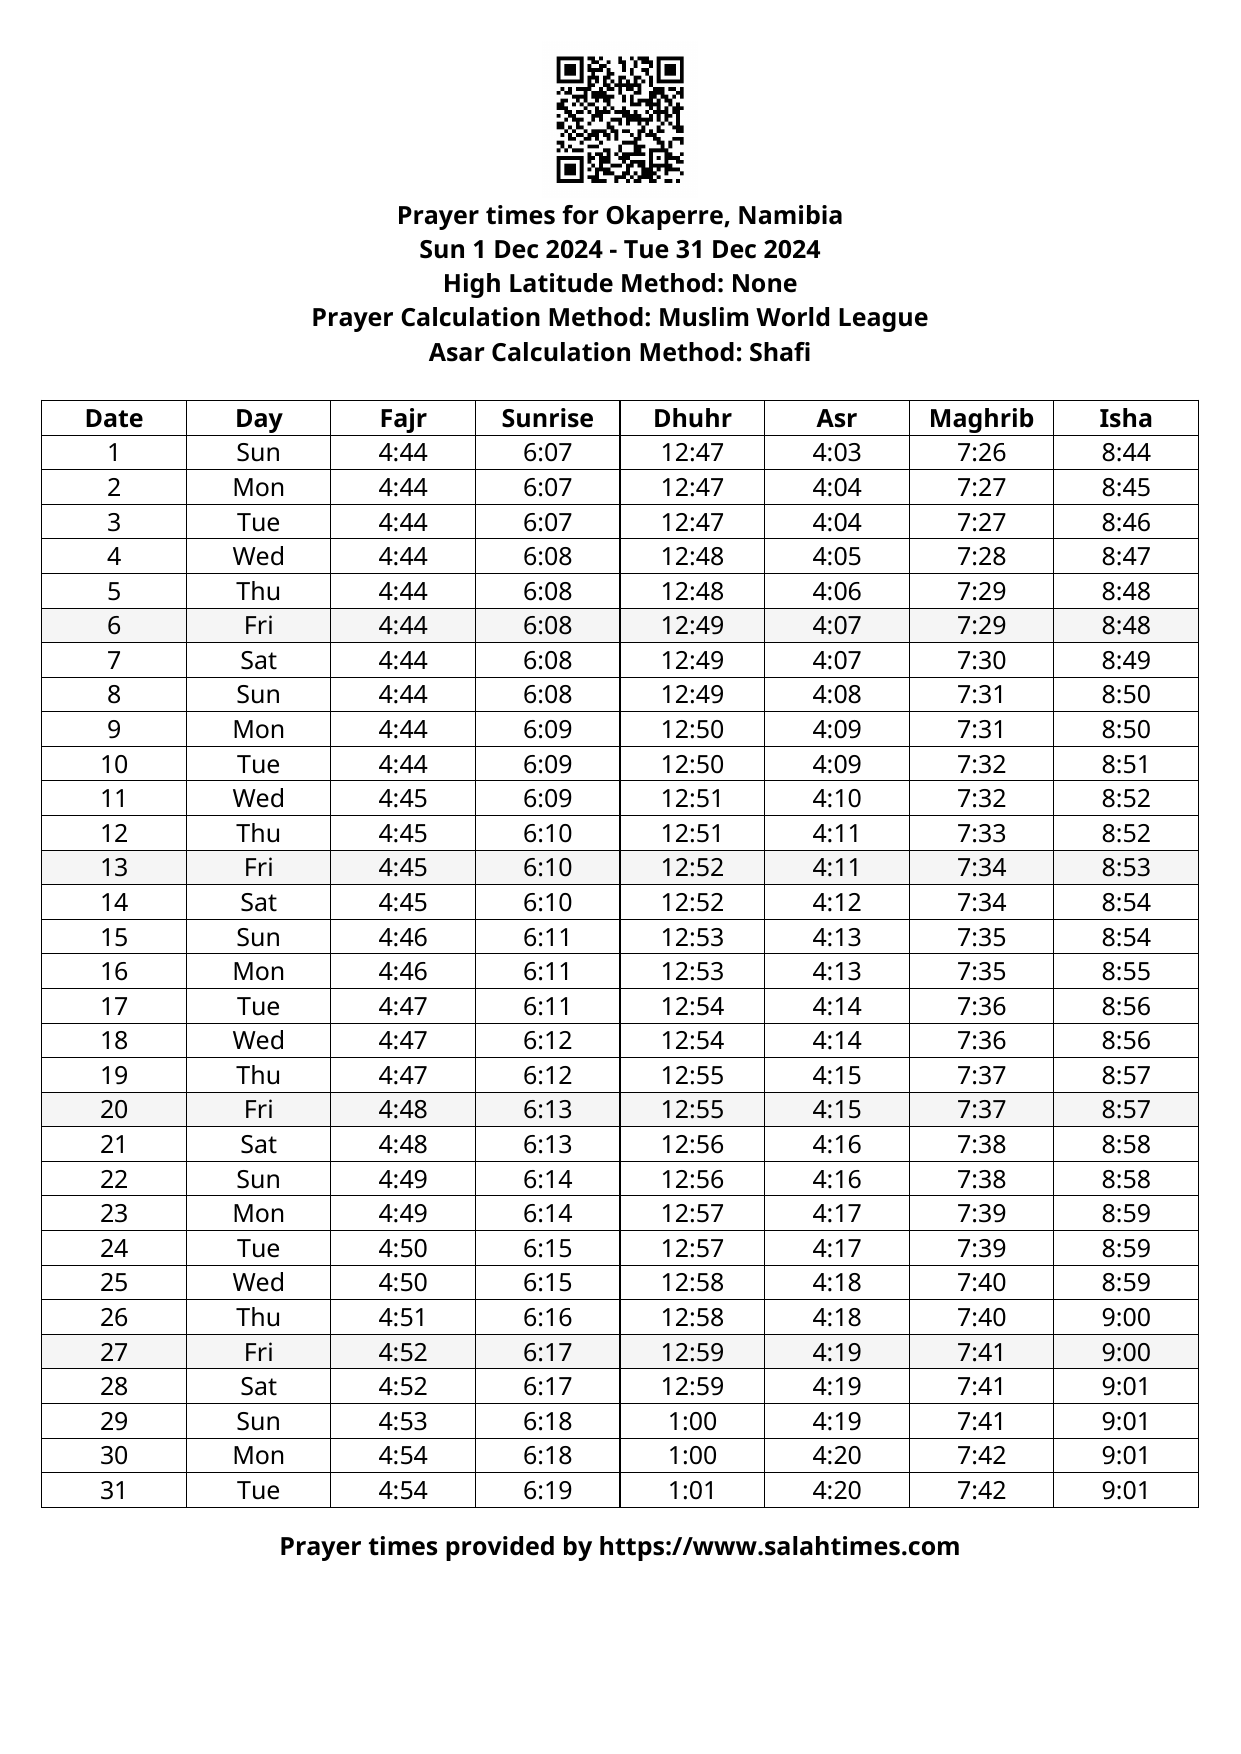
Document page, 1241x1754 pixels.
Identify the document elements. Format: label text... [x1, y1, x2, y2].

table_cell 6:15 [476, 1231, 619, 1264]
table_cell 12:48 [621, 539, 764, 573]
table_cell 27 [42, 1335, 186, 1368]
table_cell Thu [187, 1300, 330, 1334]
table_header Maghrib [910, 401, 1053, 434]
table_cell 6:09 [476, 747, 619, 780]
table_cell Sun [187, 920, 330, 953]
table_cell 12:49 [621, 643, 764, 677]
table_header Asr [765, 401, 909, 434]
table_cell Sat [187, 643, 330, 677]
table_cell 7:37 [910, 1093, 1053, 1126]
table_cell 12:57 [621, 1231, 764, 1264]
table_cell Sun [187, 1162, 330, 1195]
text Sun 1 Dec 2024 - Tue 31 Dec 2024 [42, 232, 1198, 266]
table_cell 4:05 [765, 539, 909, 573]
table_cell 4:13 [765, 954, 909, 988]
table_cell 4:20 [765, 1473, 909, 1507]
table_cell 8:48 [1054, 609, 1198, 642]
table_cell Sun [187, 1404, 330, 1437]
table_cell 7:41 [910, 1369, 1053, 1403]
table_cell 9:01 [1054, 1473, 1198, 1507]
table_cell 4:47 [331, 1058, 475, 1092]
table_cell 7:35 [910, 954, 1053, 988]
table_cell Mon [187, 954, 330, 988]
table_cell 8:50 [1054, 678, 1198, 711]
table_cell 24 [42, 1231, 186, 1264]
table_cell 4:07 [765, 609, 909, 642]
table_cell 4:44 [331, 643, 475, 677]
table_cell 4:19 [765, 1369, 909, 1403]
table_cell 12:52 [621, 885, 764, 919]
table_cell 4:44 [331, 436, 475, 469]
table_cell 4:53 [331, 1404, 475, 1437]
table_cell 9:01 [1054, 1369, 1198, 1403]
table_cell 15 [42, 920, 186, 953]
table_cell 6:07 [476, 436, 619, 469]
table_cell 7 [42, 643, 186, 677]
table_cell 4:18 [765, 1266, 909, 1299]
table_cell 4:12 [765, 885, 909, 919]
table_cell Thu [187, 574, 330, 607]
table_cell 12:50 [621, 712, 764, 746]
table_cell 6:14 [476, 1196, 619, 1230]
table_cell 4:09 [765, 712, 909, 746]
table_cell 7:26 [910, 436, 1053, 469]
table_cell 28 [42, 1369, 186, 1403]
table_cell 20 [42, 1093, 186, 1126]
table_cell 6:10 [476, 851, 619, 884]
table_cell 6 [42, 609, 186, 642]
table_cell 4:17 [765, 1231, 909, 1264]
table_cell 4:48 [331, 1093, 475, 1126]
table_cell 12:52 [621, 851, 764, 884]
table_cell 12:58 [621, 1300, 764, 1334]
table_cell 12:58 [621, 1266, 764, 1299]
table_cell 7:27 [910, 470, 1053, 504]
table_cell 4 [42, 539, 186, 573]
table_cell 11 [42, 781, 186, 815]
table_cell 8:59 [1054, 1196, 1198, 1230]
table_cell 6:19 [476, 1473, 619, 1507]
table_cell 4:15 [765, 1058, 909, 1092]
table_cell 8:52 [1054, 781, 1198, 815]
table_cell 12:54 [621, 989, 764, 1022]
table_cell 8:57 [1054, 1093, 1198, 1126]
table_cell Tue [187, 1231, 330, 1264]
table_cell 7:33 [910, 816, 1053, 849]
table_cell 17 [42, 989, 186, 1022]
table_cell 4:54 [331, 1439, 475, 1472]
table_cell 6:11 [476, 989, 619, 1022]
table_cell 9 [42, 712, 186, 746]
table_cell 7:41 [910, 1404, 1053, 1437]
table_cell 8:53 [1054, 851, 1198, 884]
table_cell 4:54 [331, 1473, 475, 1507]
table_cell 22 [42, 1162, 186, 1195]
table_cell 6:17 [476, 1335, 619, 1368]
table_cell 8:51 [1054, 747, 1198, 780]
table_cell Mon [187, 1196, 330, 1230]
table_cell 6:07 [476, 505, 619, 538]
table_header Sunrise [476, 401, 619, 434]
table_cell 4:07 [765, 643, 909, 677]
table_cell 4:44 [331, 609, 475, 642]
table_cell 8:54 [1054, 885, 1198, 919]
table_cell Sat [187, 1127, 330, 1161]
table_cell 6:11 [476, 954, 619, 988]
table_cell 1:01 [621, 1473, 764, 1507]
table_cell Fri [187, 851, 330, 884]
table_cell 4:51 [331, 1300, 475, 1334]
table_cell 30 [42, 1439, 186, 1472]
table_cell 12:49 [621, 609, 764, 642]
table_cell 7:30 [910, 643, 1053, 677]
table_cell 23 [42, 1196, 186, 1230]
table_cell 6:08 [476, 678, 619, 711]
table_cell Sat [187, 885, 330, 919]
table_cell 6:08 [476, 539, 619, 573]
table_cell Thu [187, 816, 330, 849]
text High Latitude Method: None [42, 266, 1198, 300]
table_header Dhuhr [621, 401, 764, 434]
table_cell 8:48 [1054, 574, 1198, 607]
table_cell Fri [187, 609, 330, 642]
table_cell 8:56 [1054, 1024, 1198, 1057]
table_cell 12:55 [621, 1058, 764, 1092]
table_cell 12:56 [621, 1127, 764, 1161]
table_cell Tue [187, 989, 330, 1022]
table_cell 4:45 [331, 781, 475, 815]
table_cell 6:14 [476, 1162, 619, 1195]
table_cell 12:49 [621, 678, 764, 711]
table_header Day [187, 401, 330, 434]
table_cell 4:14 [765, 1024, 909, 1057]
text Prayer times for Okaperre, Namibia [42, 198, 1198, 232]
table_cell 4:04 [765, 470, 909, 504]
table_cell 7:35 [910, 920, 1053, 953]
table_cell 4:13 [765, 920, 909, 953]
table_cell 6:11 [476, 920, 619, 953]
table_cell 4:11 [765, 816, 909, 849]
table_cell Mon [187, 712, 330, 746]
text Prayer times provided by https://www.salahtimes.com [42, 1528, 1198, 1563]
table_cell 4:45 [331, 851, 475, 884]
table_cell 7:40 [910, 1300, 1053, 1334]
table_cell 12:57 [621, 1196, 764, 1230]
table_cell 7:32 [910, 747, 1053, 780]
table_cell 8:58 [1054, 1162, 1198, 1195]
table_cell 4:16 [765, 1127, 909, 1161]
table_cell Sun [187, 678, 330, 711]
table_cell 4:50 [331, 1266, 475, 1299]
table_cell Tue [187, 1473, 330, 1507]
table_cell 6:08 [476, 643, 619, 677]
table_cell 7:37 [910, 1058, 1053, 1092]
table_cell 8:52 [1054, 816, 1198, 849]
table_cell 7:31 [910, 712, 1053, 746]
table_cell 10 [42, 747, 186, 780]
table_cell 4:08 [765, 678, 909, 711]
table_cell 7:34 [910, 885, 1053, 919]
table_cell Thu [187, 1058, 330, 1092]
table_cell 1:00 [621, 1439, 764, 1472]
table_cell 5 [42, 574, 186, 607]
table_cell 8:50 [1054, 712, 1198, 746]
table_cell 1 [42, 436, 186, 469]
table_cell 7:38 [910, 1162, 1053, 1195]
table_cell 9:00 [1054, 1335, 1198, 1368]
table_cell 4:09 [765, 747, 909, 780]
table_cell 8:58 [1054, 1127, 1198, 1161]
table_cell Mon [187, 1439, 330, 1472]
table_cell 26 [42, 1300, 186, 1334]
table_cell 6:17 [476, 1369, 619, 1403]
table_cell Sat [187, 1369, 330, 1403]
table_cell 4:45 [331, 885, 475, 919]
table_cell 31 [42, 1473, 186, 1507]
table_cell 12:47 [621, 505, 764, 538]
table_cell 8:59 [1054, 1231, 1198, 1264]
table_cell 6:09 [476, 781, 619, 815]
table_cell 8:59 [1054, 1266, 1198, 1299]
table_cell 7:42 [910, 1439, 1053, 1472]
table_cell 7:34 [910, 851, 1053, 884]
table_cell 4:47 [331, 1024, 475, 1057]
table_cell 12:51 [621, 781, 764, 815]
table_cell 6:15 [476, 1266, 619, 1299]
table_cell 4:52 [331, 1335, 475, 1368]
table_cell 12:47 [621, 436, 764, 469]
table_cell 12:55 [621, 1093, 764, 1126]
table_cell 18 [42, 1024, 186, 1057]
table_cell 12:54 [621, 1024, 764, 1057]
table_cell 8 [42, 678, 186, 711]
table_cell 16 [42, 954, 186, 988]
table_cell 4:48 [331, 1127, 475, 1161]
table_cell 8:49 [1054, 643, 1198, 677]
table_cell 9:01 [1054, 1404, 1198, 1437]
table_cell 6:18 [476, 1404, 619, 1437]
table_cell 9:00 [1054, 1300, 1198, 1334]
table_cell 7:29 [910, 609, 1053, 642]
table_header Isha [1054, 401, 1198, 434]
table_cell 8:56 [1054, 989, 1198, 1022]
table_cell 4:15 [765, 1093, 909, 1126]
table_cell 4:45 [331, 816, 475, 849]
picture [542, 41, 699, 198]
table_cell 12 [42, 816, 186, 849]
table_cell Fri [187, 1335, 330, 1368]
table_cell 8:57 [1054, 1058, 1198, 1092]
table_cell 25 [42, 1266, 186, 1299]
table_cell 4:46 [331, 920, 475, 953]
table_cell Wed [187, 539, 330, 573]
table_cell 4:04 [765, 505, 909, 538]
table_cell 7:36 [910, 989, 1053, 1022]
table_cell 29 [42, 1404, 186, 1437]
table_cell 4:44 [331, 539, 475, 573]
table_cell 6:13 [476, 1127, 619, 1161]
table_cell 12:53 [621, 954, 764, 988]
table_cell 19 [42, 1058, 186, 1092]
table_cell Mon [187, 470, 330, 504]
table_cell 12:50 [621, 747, 764, 780]
table_cell 13 [42, 851, 186, 884]
table_cell 4:16 [765, 1162, 909, 1195]
table_cell 8:44 [1054, 436, 1198, 469]
table_cell 4:44 [331, 712, 475, 746]
table_cell 4:18 [765, 1300, 909, 1334]
table_cell 4:47 [331, 989, 475, 1022]
table_cell 7:42 [910, 1473, 1053, 1507]
table_header Date [42, 401, 186, 434]
table_cell 9:01 [1054, 1439, 1198, 1472]
table_cell 7:32 [910, 781, 1053, 815]
table_cell 4:03 [765, 436, 909, 469]
table_cell 8:55 [1054, 954, 1198, 988]
table_cell 1:00 [621, 1404, 764, 1437]
table_cell 4:14 [765, 989, 909, 1022]
table_cell 4:44 [331, 747, 475, 780]
table_cell 6:13 [476, 1093, 619, 1126]
table_cell 12:53 [621, 920, 764, 953]
table_cell 7:39 [910, 1231, 1053, 1264]
table_cell 6:18 [476, 1439, 619, 1472]
table_cell 4:49 [331, 1196, 475, 1230]
table_cell Sun [187, 436, 330, 469]
table_cell 8:54 [1054, 920, 1198, 953]
table_cell Tue [187, 505, 330, 538]
table_cell 7:27 [910, 505, 1053, 538]
table_cell 7:41 [910, 1335, 1053, 1368]
table_cell 4:46 [331, 954, 475, 988]
table_cell 4:49 [331, 1162, 475, 1195]
table_header Fajr [331, 401, 475, 434]
table_cell 4:19 [765, 1335, 909, 1368]
table_cell 12:56 [621, 1162, 764, 1195]
table_cell 4:06 [765, 574, 909, 607]
table_cell 3 [42, 505, 186, 538]
table_cell 4:44 [331, 678, 475, 711]
table_cell 7:31 [910, 678, 1053, 711]
table_cell Fri [187, 1093, 330, 1126]
table_cell 6:10 [476, 885, 619, 919]
table_cell Wed [187, 1266, 330, 1299]
table_cell 12:59 [621, 1335, 764, 1368]
table_cell 6:08 [476, 609, 619, 642]
table_cell 4:52 [331, 1369, 475, 1403]
table_cell 4:44 [331, 574, 475, 607]
table_cell 4:44 [331, 470, 475, 504]
table_cell 6:12 [476, 1024, 619, 1057]
table_cell Wed [187, 1024, 330, 1057]
table_cell 7:38 [910, 1127, 1053, 1161]
table_cell 2 [42, 470, 186, 504]
text Asar Calculation Method: Shafi [42, 334, 1198, 368]
table_cell 6:08 [476, 574, 619, 607]
table_cell 12:59 [621, 1369, 764, 1403]
table_cell 6:10 [476, 816, 619, 849]
table_cell 4:44 [331, 505, 475, 538]
table_cell Tue [187, 747, 330, 780]
table_cell 4:10 [765, 781, 909, 815]
table_cell 12:51 [621, 816, 764, 849]
table_cell 8:47 [1054, 539, 1198, 573]
table_cell 12:48 [621, 574, 764, 607]
table_cell 4:19 [765, 1404, 909, 1437]
table_cell 4:11 [765, 851, 909, 884]
table_cell 7:39 [910, 1196, 1053, 1230]
table_cell 6:07 [476, 470, 619, 504]
table_cell 4:50 [331, 1231, 475, 1264]
table_cell Wed [187, 781, 330, 815]
table_cell 4:20 [765, 1439, 909, 1472]
table_cell 12:47 [621, 470, 764, 504]
table_cell 8:46 [1054, 505, 1198, 538]
table_cell 6:16 [476, 1300, 619, 1334]
table_cell 6:12 [476, 1058, 619, 1092]
table_cell 14 [42, 885, 186, 919]
table_cell 6:09 [476, 712, 619, 746]
table_cell 21 [42, 1127, 186, 1161]
table_cell 4:17 [765, 1196, 909, 1230]
text Prayer Calculation Method: Muslim World League [42, 300, 1198, 334]
table_cell 7:28 [910, 539, 1053, 573]
table_cell 7:36 [910, 1024, 1053, 1057]
table_cell 7:40 [910, 1266, 1053, 1299]
table_cell 8:45 [1054, 470, 1198, 504]
table_cell 7:29 [910, 574, 1053, 607]
